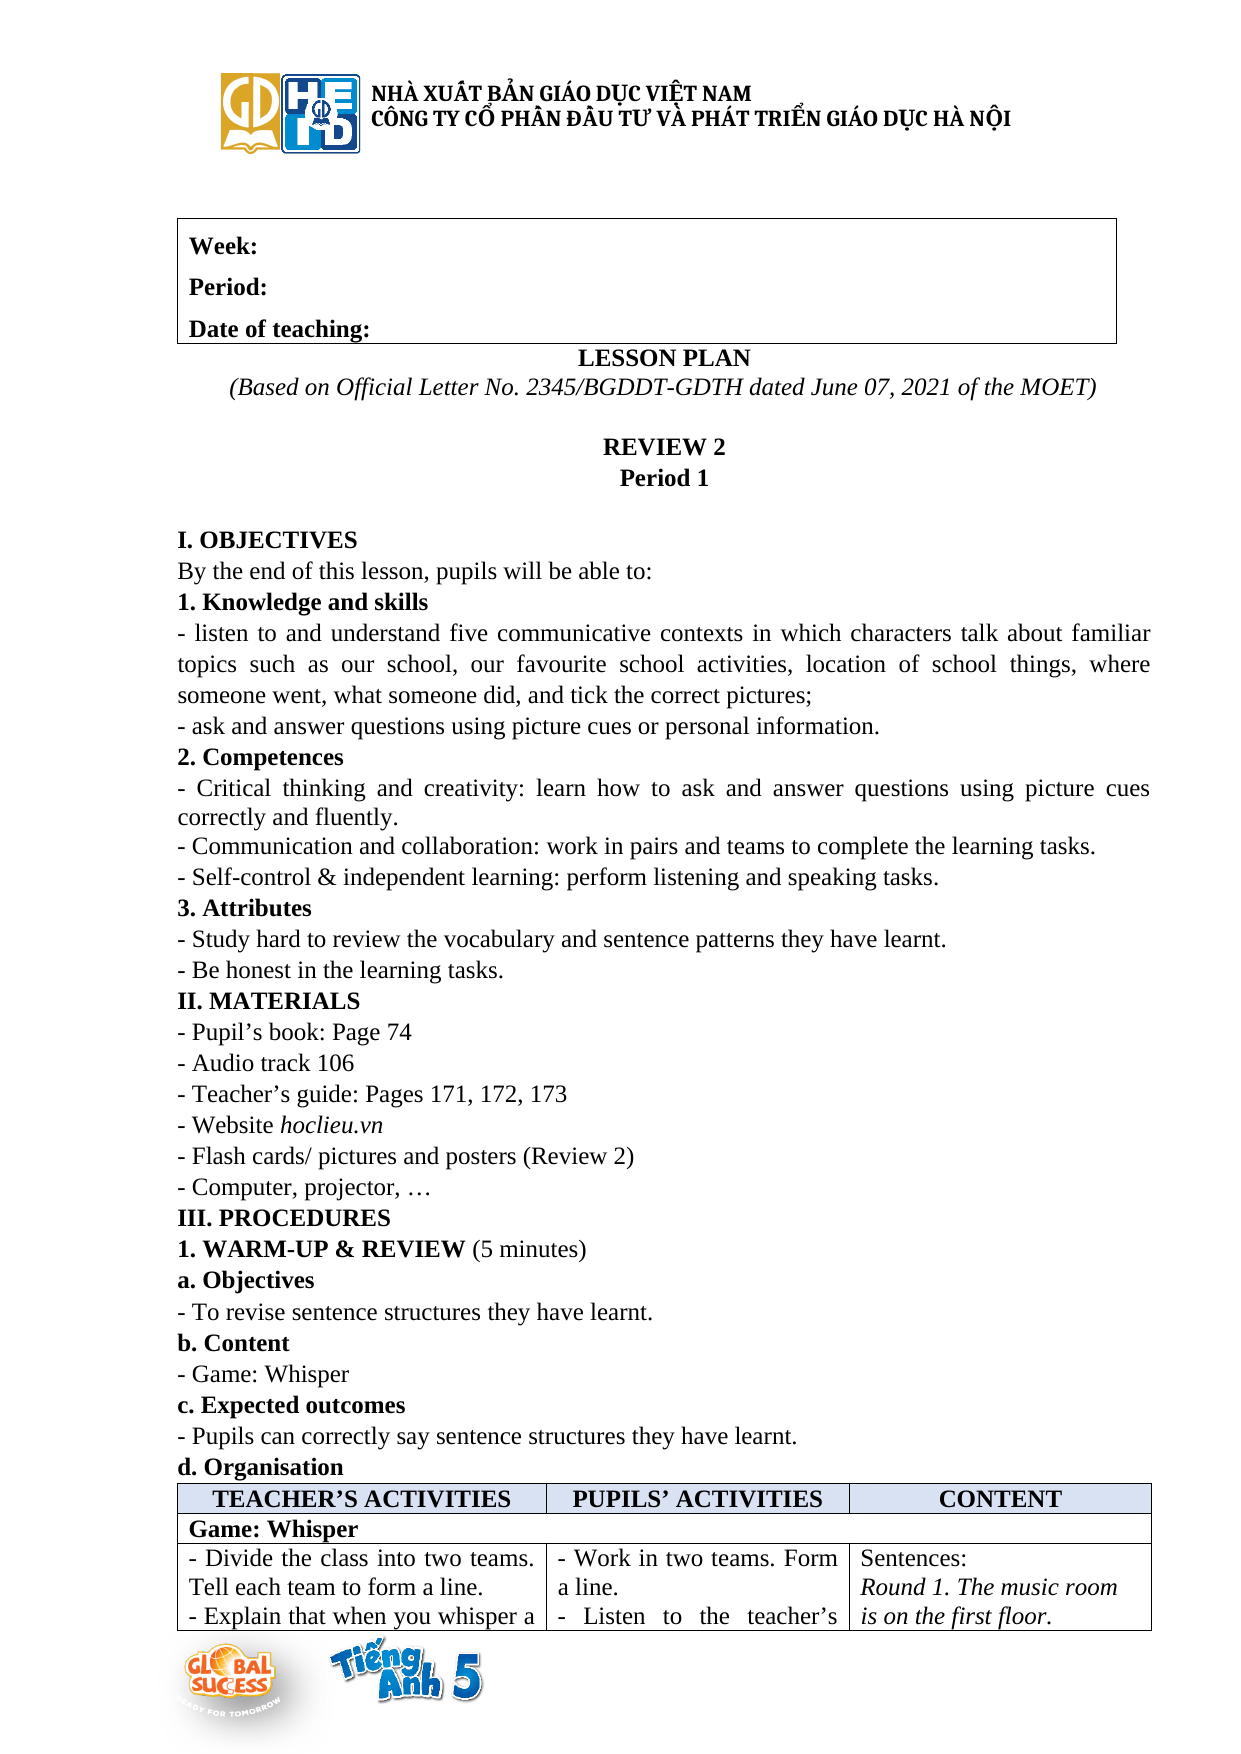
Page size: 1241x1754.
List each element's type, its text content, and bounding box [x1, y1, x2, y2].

text I. OBJECTIVES [177, 525, 1152, 554]
text By the end of this lesson, pupils will be able to: [177, 556, 1152, 585]
text - Be honest in the learning tasks. [177, 955, 1152, 984]
text - Website hoclieu.vn [177, 1110, 1152, 1139]
table_header Week: Period: Date of teaching: [178, 219, 1116, 342]
text d. Organisation [177, 1452, 1152, 1481]
text - Flash cards/ pictures and posters (Review 2) [177, 1141, 1152, 1170]
text - Pupil’s book: Page 74 [177, 1017, 1152, 1046]
text - Study hard to review the vocabulary and sentence patterns they have learnt. [177, 924, 1152, 953]
text - Audio track 106 [177, 1048, 1152, 1077]
text - listen to and understand five communicative contexts in which characters talk about familiar topics such as our school, our favourite school activities, location of school things, where someone went, what someone did, and tick the correct pictures; [177, 618, 1152, 709]
picture [220, 73, 361, 154]
text REVIEW 2 [177, 432, 1152, 461]
text 3. Attributes [177, 893, 1152, 922]
text II. MATERIALS [177, 986, 1152, 1015]
table_header TEACHER’S ACTIVITIES [178, 1484, 546, 1513]
text - Teacher’s guide: Pages 171, 172, 173 [177, 1079, 1152, 1108]
text - Pupils can correctly say sentence structures they have learnt. [177, 1421, 1152, 1449]
text c. Expected outcomes [177, 1390, 1152, 1418]
table_cell Game: Whisper [178, 1514, 1151, 1542]
text 1. WARM-UP & REVIEW (5 minutes) [177, 1234, 1152, 1263]
text - Computer, projector, … [177, 1172, 1152, 1201]
text (Based on Official Letter No. 2345/BGDDT-GDTH dated June 07, 2021 of the MOET) [177, 372, 1152, 401]
table_header CONTENT [850, 1484, 1151, 1513]
table_header PUPILS’ ACTIVITIES [547, 1484, 849, 1513]
text III. PROCEDURES [177, 1203, 1152, 1232]
picture [177, 1642, 279, 1702]
text - Game: Whisper [177, 1359, 1152, 1387]
text - Critical thinking and creativity: learn how to ask and answer questions using picture cues correctly and fluently. [177, 773, 1152, 831]
text - Communication and collaboration: work in pairs and teams to complete the learning tasks. [177, 831, 1152, 860]
text - Self-control & independent learning: perform listening and speaking tasks. [177, 862, 1152, 891]
text a. Objectives [177, 1266, 1152, 1294]
text LESSON PLAN [177, 343, 1152, 372]
text 1. Knowledge and skills [177, 587, 1152, 616]
text - To revise sentence structures they have learnt. [177, 1297, 1152, 1325]
picture [323, 1631, 495, 1712]
text b. Content [177, 1328, 1152, 1356]
text Period 1 [177, 463, 1152, 492]
text 2. Competences [177, 742, 1152, 771]
text - ask and answer questions using picture cues or personal information. [177, 711, 1152, 740]
